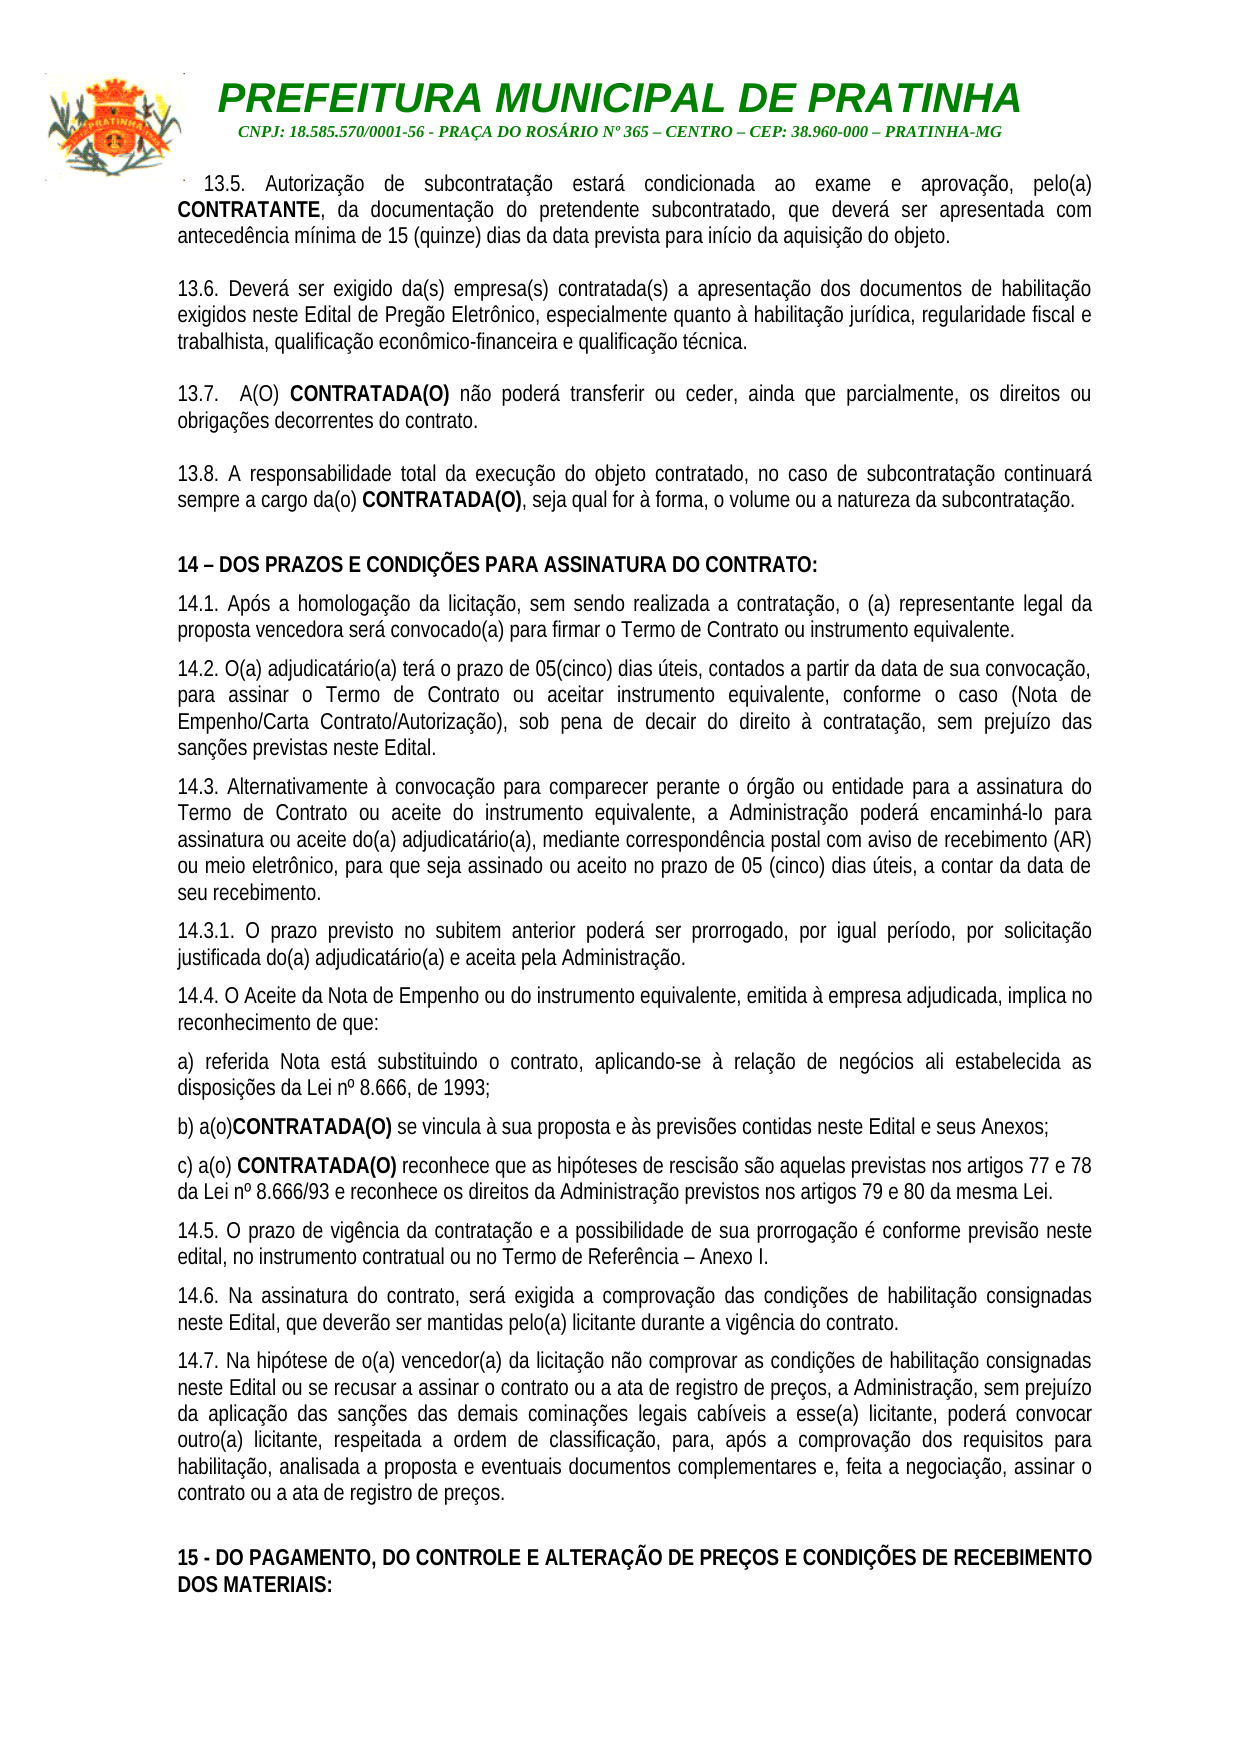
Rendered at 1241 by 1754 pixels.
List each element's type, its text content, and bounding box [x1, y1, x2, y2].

text 14.2. O(a) adjudicatário(a) terá o prazo de 05(cinco) dias úteis, contados a partir da data de sua convocação, para assinar o Termo de Contrato ou aceitar instrumento equivalente, conforme o caso (Nota de Empenho/Carta Contrato/Autorização), sob pena de decair do direito à contratação, sem prejuízo das sanções previstas neste Edital. [177, 655, 1093, 761]
picture [45, 73, 185, 181]
text 14 – DOS PRAZOS E CONDIÇÕES PARA ASSINATURA DO CONTRATO: [177, 551, 1078, 577]
text 14.1. Após a homologação da licitação, sem sendo realizada a contratação, o (a) representante legal da proposta vencedora será convocado(a) para firmar o Termo de Contrato ou instrumento equivalente. [177, 590, 1093, 643]
text a) referida Nota está substituindo o contrato, aplicando-se à relação de negócios ali estabelecida as disposições da Lei nº 8.666, de 1993; [177, 1048, 1093, 1100]
text 14.6. Na assinatura do contrato, será exigida a comprovação das condições de habilitação consignadas neste Edital, que deverão ser mantidas pelo(a) licitante durante a vigência do contrato. [177, 1282, 1093, 1335]
text 14.7. Na hipótese de o(a) vencedor(a) da licitação não comprovar as condições de habilitação consignadas neste Edital ou se recusar a assinar o contrato ou a ata de registro de preços, a Administração, sem prejuízo da aplicação das sanções das demais cominações legais cabíveis a esse(a) licitante, poderá convocar outro(a) licitante, respeitada a ordem de classificação, para, após a comprovação dos requisitos para habilitação, analisada a proposta e eventuais documentos complementares e, feita a negociação, assinar o contrato ou a ata de registro de preços. [177, 1347, 1093, 1506]
text 14.4. O Aceite da Nota de Empenho ou do instrumento equivalente, emitida à empresa adjudicada, implica no reconhecimento de que: [177, 982, 1093, 1035]
text 13.7. A(O) CONTRATADA(O) não poderá transferir ou ceder, ainda que parcialmente, os direitos ou obrigações decorrentes do contrato. [177, 380, 1093, 433]
text 14.3.1. O prazo previsto no subitem anterior poderá ser prorrogado, por igual período, por solicitação justificada do(a) adjudicatário(a) e aceita pela Administração. [177, 917, 1093, 970]
text 13.8. A responsabilidade total da execução do objeto contratado, no caso de subcontratação continuará sempre a cargo da(o) CONTRATADA(O), seja qual for à forma, o volume ou a natureza da subcontratação. [177, 459, 1093, 512]
text 13.6. Deverá ser exigido da(s) empresa(s) contratada(s) a apresentação dos documentos de habilitação exigidos neste Edital de Pregão Eletrônico, especialmente quanto à habilitação jurídica, regularidade fiscal e trabalhista, qualificação econômico-financeira e qualificação técnica. [177, 275, 1093, 354]
text 14.3. Alternativamente à convocação para comparecer perante o órgão ou entidade para a assinatura do Termo de Contrato ou aceite do instrumento equivalente, a Administração poderá encaminhá-lo para assinatura ou aceite do(a) adjudicatário(a), mediante correspondência postal com aviso de recebimento (AR) ou meio eletrônico, para que seja assinado ou aceito no prazo de 05 (cinco) dias úteis, a contar da data de seu recebimento. [177, 773, 1093, 905]
text c) a(o) CONTRATADA(O) reconhece que as hipóteses de rescisão são aquelas previstas nos artigos 77 e 78 da Lei nº 8.666/93 e reconhece os direitos da Administração previstos nos artigos 79 e 80 da mesma Lei. [177, 1152, 1093, 1204]
text b) a(o)CONTRATADA(O) se vincula à sua proposta e às previsões contidas neste Edital e seus Anexos; [177, 1113, 1093, 1139]
text 15 - DO PAGAMENTO, DO CONTROLE E ALTERAÇÃO DE PREÇOS E CONDIÇÕES DE RECEBIMENTO DOS MATERIAIS: [177, 1544, 1093, 1597]
text 13.5. Autorização de subcontratação estará condicionada ao exame e aprovação, pelo(a) CONTRATANTE, da documentação do pretendente subcontratado, que deverá ser apresentada com antecedência mínima de 15 (quinze) dias da data prevista para início da aquisição do objeto. [177, 169, 1093, 249]
text 14.5. O prazo de vigência da contratação e a possibilidade de sua prorrogação é conforme previsão neste edital, no instrumento contratual ou no Termo de Referência – Anexo I. [177, 1217, 1093, 1270]
